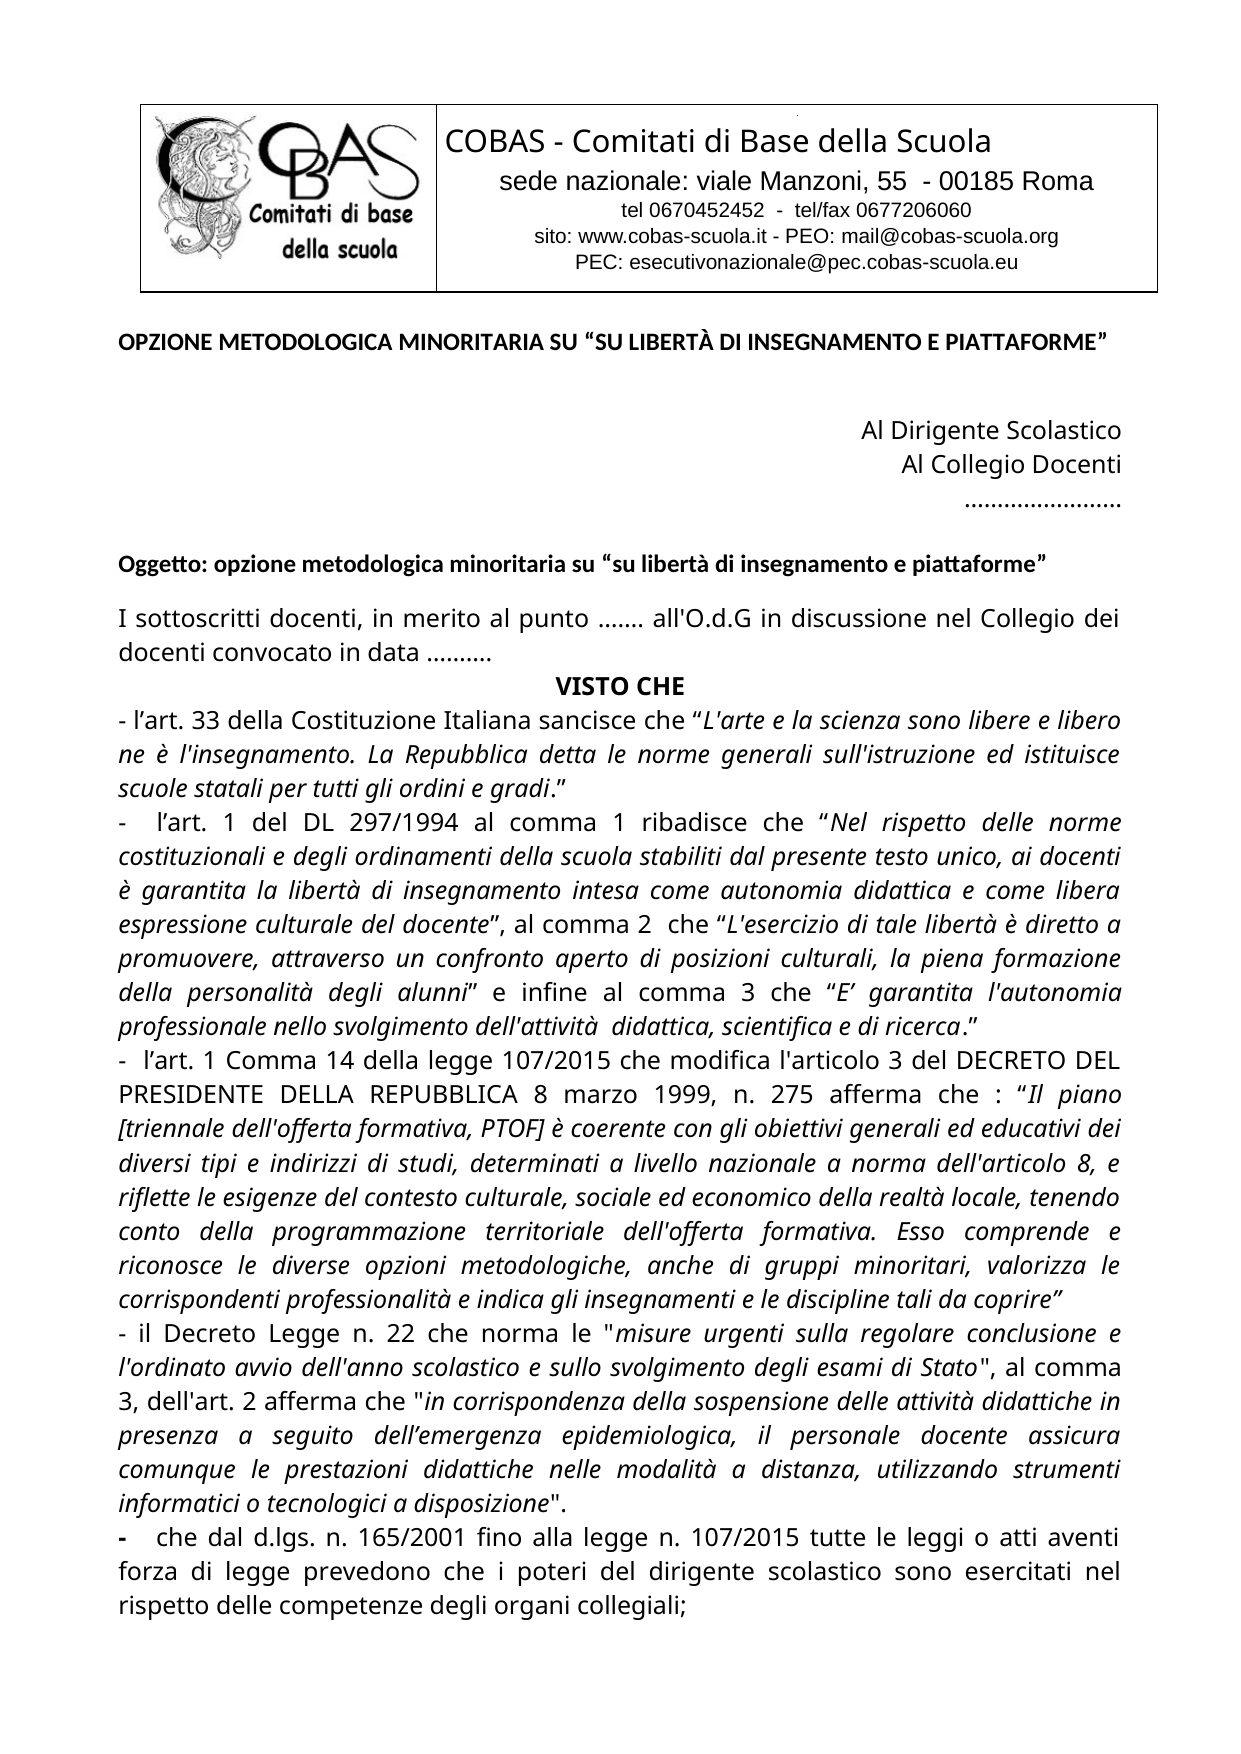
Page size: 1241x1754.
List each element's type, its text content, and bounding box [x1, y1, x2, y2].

text Al Dirigente Scolastico [118, 412, 1122, 446]
text I sottoscritti docenti, in merito al punto ……. all'O.d.G in discussione nel Collegio dei docenti convocato in data ………. [118, 600, 1122, 668]
text Oggetto: opzione metodologica minoritaria su “su libertà di insegnamento e piattaforme” [118, 548, 1122, 579]
text …………………… [118, 480, 1122, 514]
text - che dal d.lgs. n. 165/2001 fino alla legge n. 107/2015 tutte le leggi o atti aventi forza di legge prevedono che i poteri del dirigente scolastico sono esercitati nel rispetto delle competenze degli organi collegiali; [118, 1520, 1122, 1622]
text - l’art. 1 del DL 297/1994 al comma 1 ribadisce che “Nel rispetto delle norme costituzionali e degli ordinamenti della scuola stabiliti dal presente testo unico, ai docenti è garantita la libertà di insegnamento intesa come autonomia didattica e come libera espressione culturale del docente”, al comma 2 che “L'esercizio di tale libertà è diretto a promuovere, attraverso un confronto aperto di posizioni culturali, la piena formazione della personalità degli alunni” e infine al comma 3 che “E’ garantita l'autonomia professionale nello svolgimento dell'attività didattica, scientifica e di ricerca.” [118, 804, 1122, 1043]
text Al Collegio Docenti [118, 446, 1122, 480]
text - il Decreto Legge n. 22 che norma le "misure urgenti sulla regolare conclusione e l'ordinato avvio dell'anno scolastico e sullo svolgimento degli esami di Stato", al comma 3, dell'art. 2 afferma che "in corrispondenza della sospensione delle attività didattiche in presenza a seguito dell’emergenza epidemiologica, il personale docente assicura comunque le prestazioni didattiche nelle modalità a distanza, utilizzando strumenti informatici o tecnologici a disposizione". [118, 1316, 1122, 1520]
table_header COBAS - Comitati di Base della Scuola sede nazionale: viale Manzoni, 55 - 00185 Roma tel 0670452452 - tel/fax 0677206060 sito: www.cobas-scuola.it - PEO: mail@cobas-scuola.org PEC: esecutivonazionale@pec.cobas-scuola.eu [437, 105, 1157, 291]
text - l’art. 1 Comma 14 della legge 107/2015 che modifica l'articolo 3 del DECRETO DEL PRESIDENTE DELLA REPUBBLICA 8 marzo 1999, n. 275 afferma che : “Il piano [triennale dell'offerta formativa, PTOF] è coerente con gli obiettivi generali ed educativi dei diversi tipi e indirizzi di studi, determinati a livello nazionale a norma dell'articolo 8, e riflette le esigenze del contesto culturale, sociale ed economico della realtà locale, tenendo conto della programmazione territoriale dell'offerta formativa. Esso comprende e riconosce le diverse opzioni metodologiche, anche di gruppi minoritari, valorizza le corrispondenti professionalità e indica gli insegnamenti e le discipline tali da coprire” [118, 1043, 1122, 1316]
table_header [141, 105, 436, 291]
text - l’art. 33 della Costituzione Italiana sancisce che “L'arte e la scienza sono libere e libero ne è l'insegnamento. La Repubblica detta le norme generali sull'istruzione ed istituisce scuole statali per tutti gli ordini e gradi.” [118, 702, 1122, 804]
text VISTO CHE [118, 668, 1122, 702]
text OPZIONE METODOLOGICA MINORITARIA SU “SU LIBERTÀ DI INSEGNAMENTO E PIATTAFORME” [118, 327, 1122, 357]
